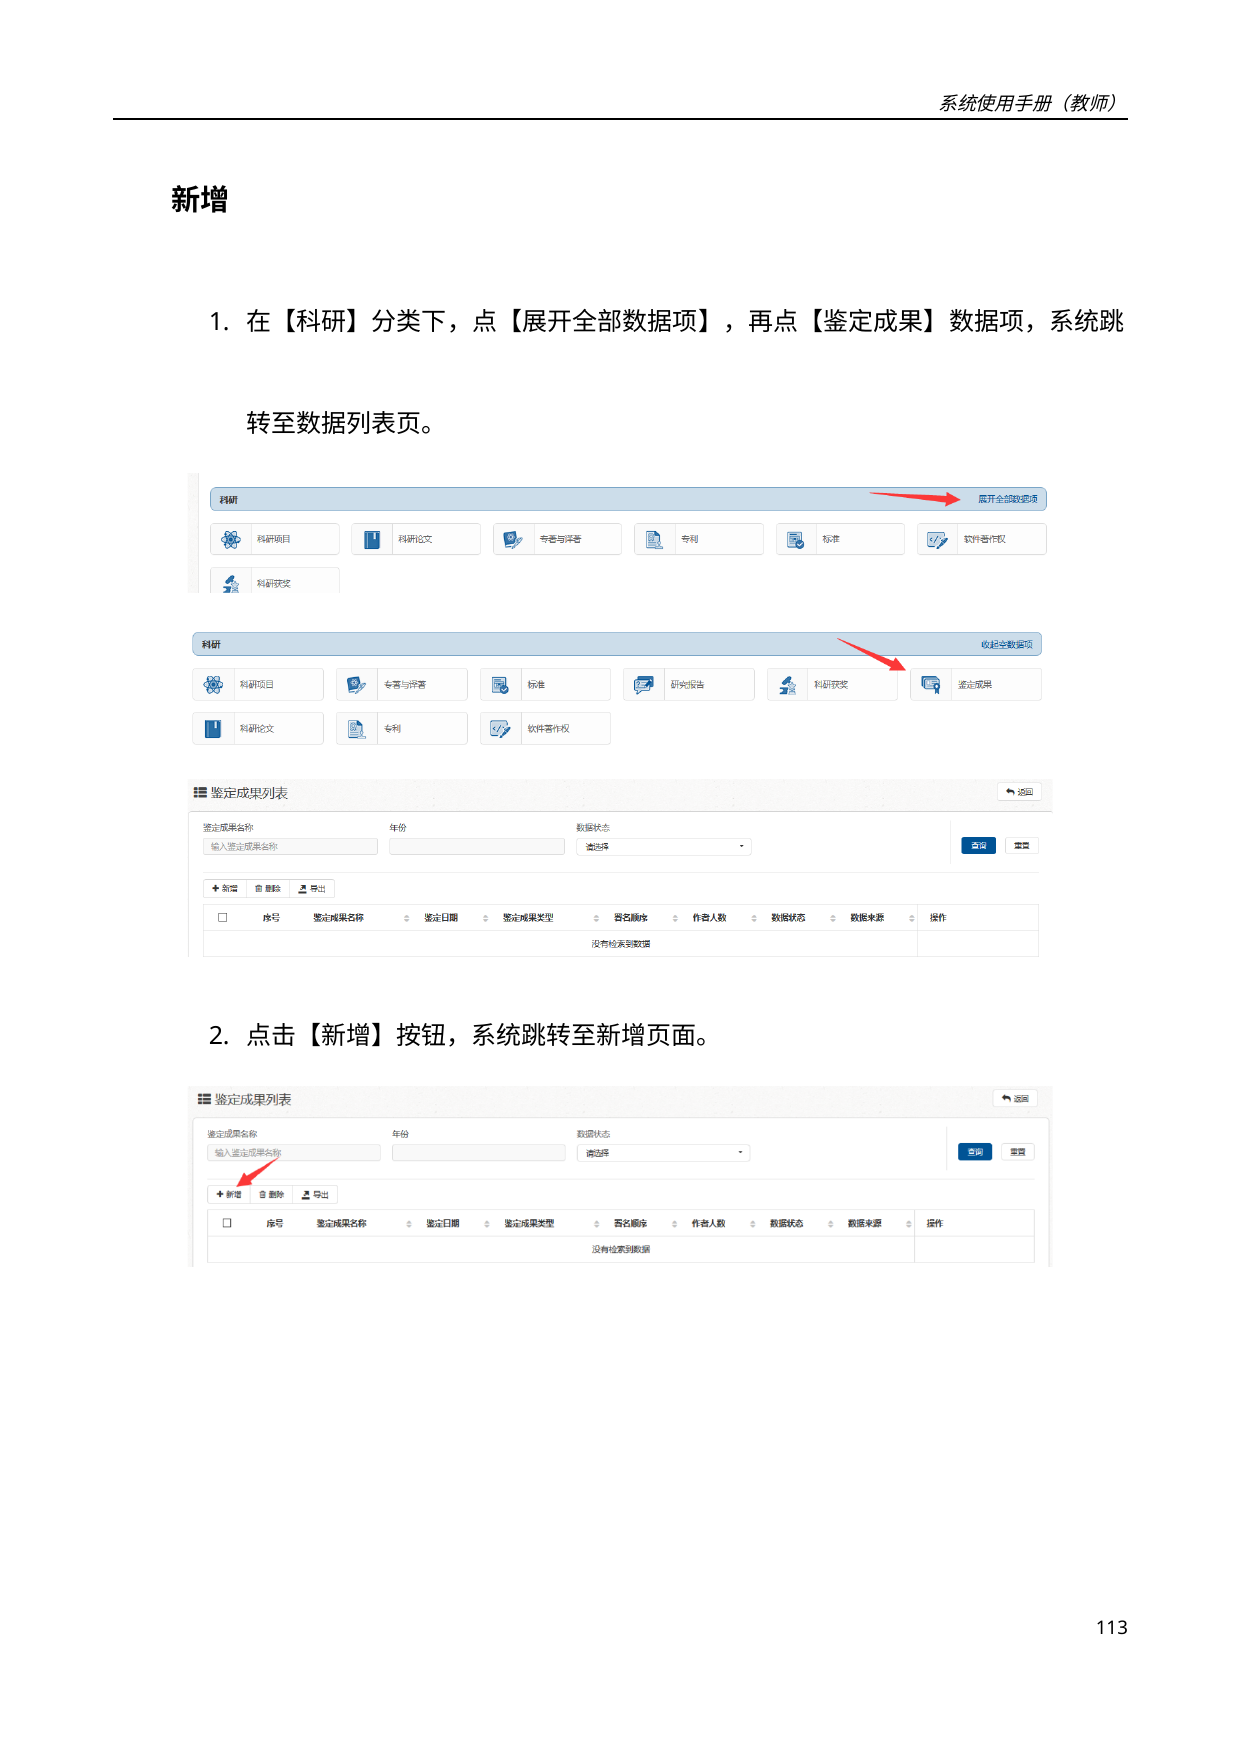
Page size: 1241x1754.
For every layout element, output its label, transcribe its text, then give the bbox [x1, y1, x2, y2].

picture [187, 779, 1053, 957]
picture [187, 626, 1053, 749]
list 点击【新增】按钮，系统跳转至新增页面。 [208, 1000, 1128, 1068]
picture [187, 1086, 1053, 1267]
list 在【科研】分类下，点【展开全部数据项】，再点【鉴定成果】数据项，系统跳转至数据列表页。 [208, 286, 1128, 455]
picture [187, 473, 1053, 593]
subtitle 新增 [112, 164, 1128, 232]
